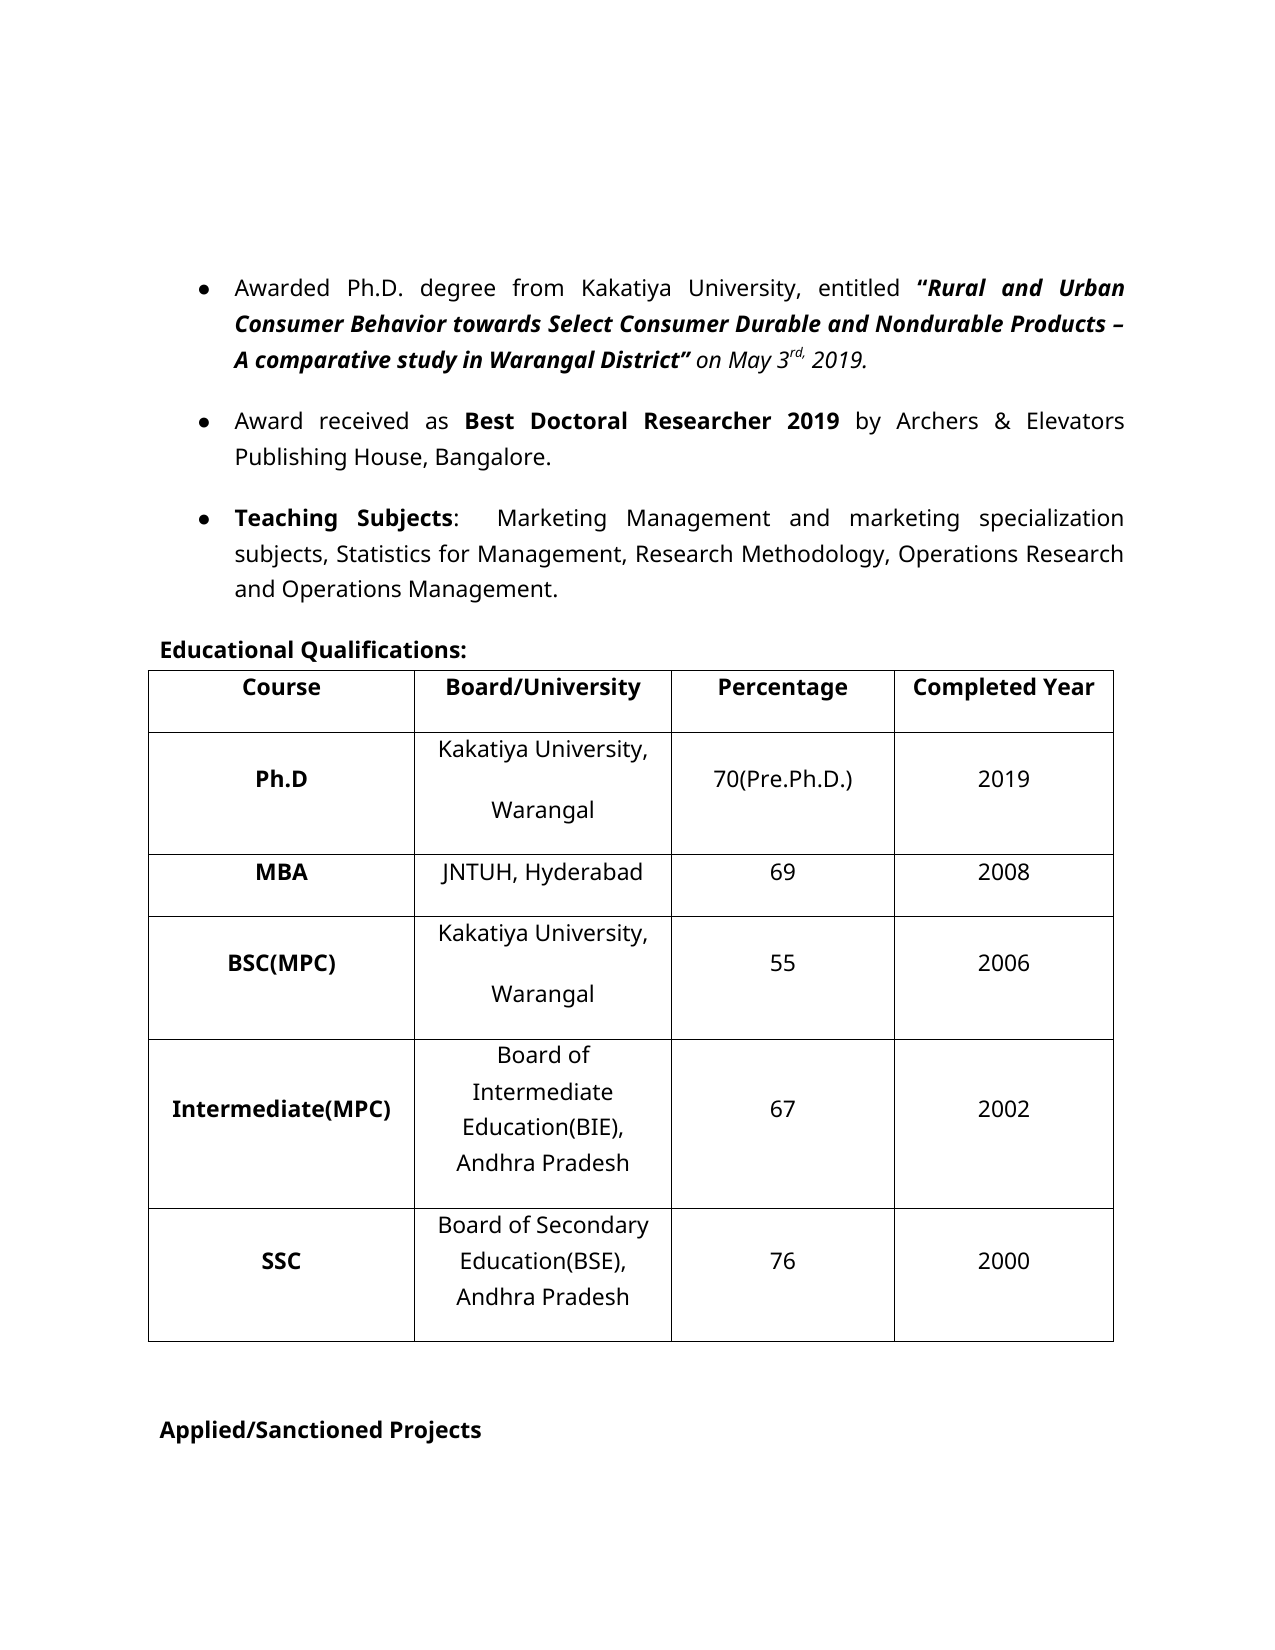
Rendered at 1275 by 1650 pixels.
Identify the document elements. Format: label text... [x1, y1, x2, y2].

table_header Board/University [415, 671, 671, 732]
text Educational Qualifications: [159, 634, 1125, 666]
table_cell JNTUH, Hyderabad [415, 855, 671, 916]
table_cell Kakatiya University, Warangal [415, 917, 671, 1038]
table_cell MBA [149, 855, 414, 916]
table_cell 2000 [895, 1209, 1113, 1341]
table_cell 2002 [895, 1040, 1113, 1208]
table_header Percentage [672, 671, 894, 732]
table_header Completed Year [895, 671, 1113, 732]
table_cell BSC(MPC) [149, 917, 414, 1038]
table_cell 76 [672, 1209, 894, 1341]
table_cell 70(Pre.Ph.D.) [672, 733, 894, 854]
table_cell 2006 [895, 917, 1113, 1038]
table_cell Kakatiya University, Warangal [415, 733, 671, 854]
table_cell 2008 [895, 855, 1113, 916]
text Applied/Sanctioned Projects [159, 1414, 1125, 1445]
table_cell 67 [672, 1040, 894, 1208]
table_cell SSC [149, 1209, 414, 1341]
table_header Course [149, 671, 414, 732]
table_cell Board of Secondary Education(BSE), Andhra Pradesh [415, 1209, 671, 1341]
table_cell 2019 [895, 733, 1113, 854]
table_cell 55 [672, 917, 894, 1038]
table_cell Intermediate(MPC) [149, 1040, 414, 1208]
list Award received as Best Doctoral Researcher 2019 by Archers & Elevators Publishing House, Bangalore. [197, 405, 1125, 472]
table_cell Board of Intermediate Education(BIE), Andhra Pradesh [415, 1040, 671, 1208]
list Awarded Ph.D. degree from Kakatiya University, entitled “Rural and Urban Consumer Behavior towards Select Consumer Durable and Nondurable Products –A comparative study in Warangal District” on May 3rd, 2019. [197, 272, 1125, 375]
table_cell Ph.D [149, 733, 414, 854]
list Teaching Subjects: Marketing Management and marketing specialization subjects, Statistics for Management, Research Methodology, Operations Research and Operations Management. [197, 502, 1125, 605]
table_cell 69 [672, 855, 894, 916]
